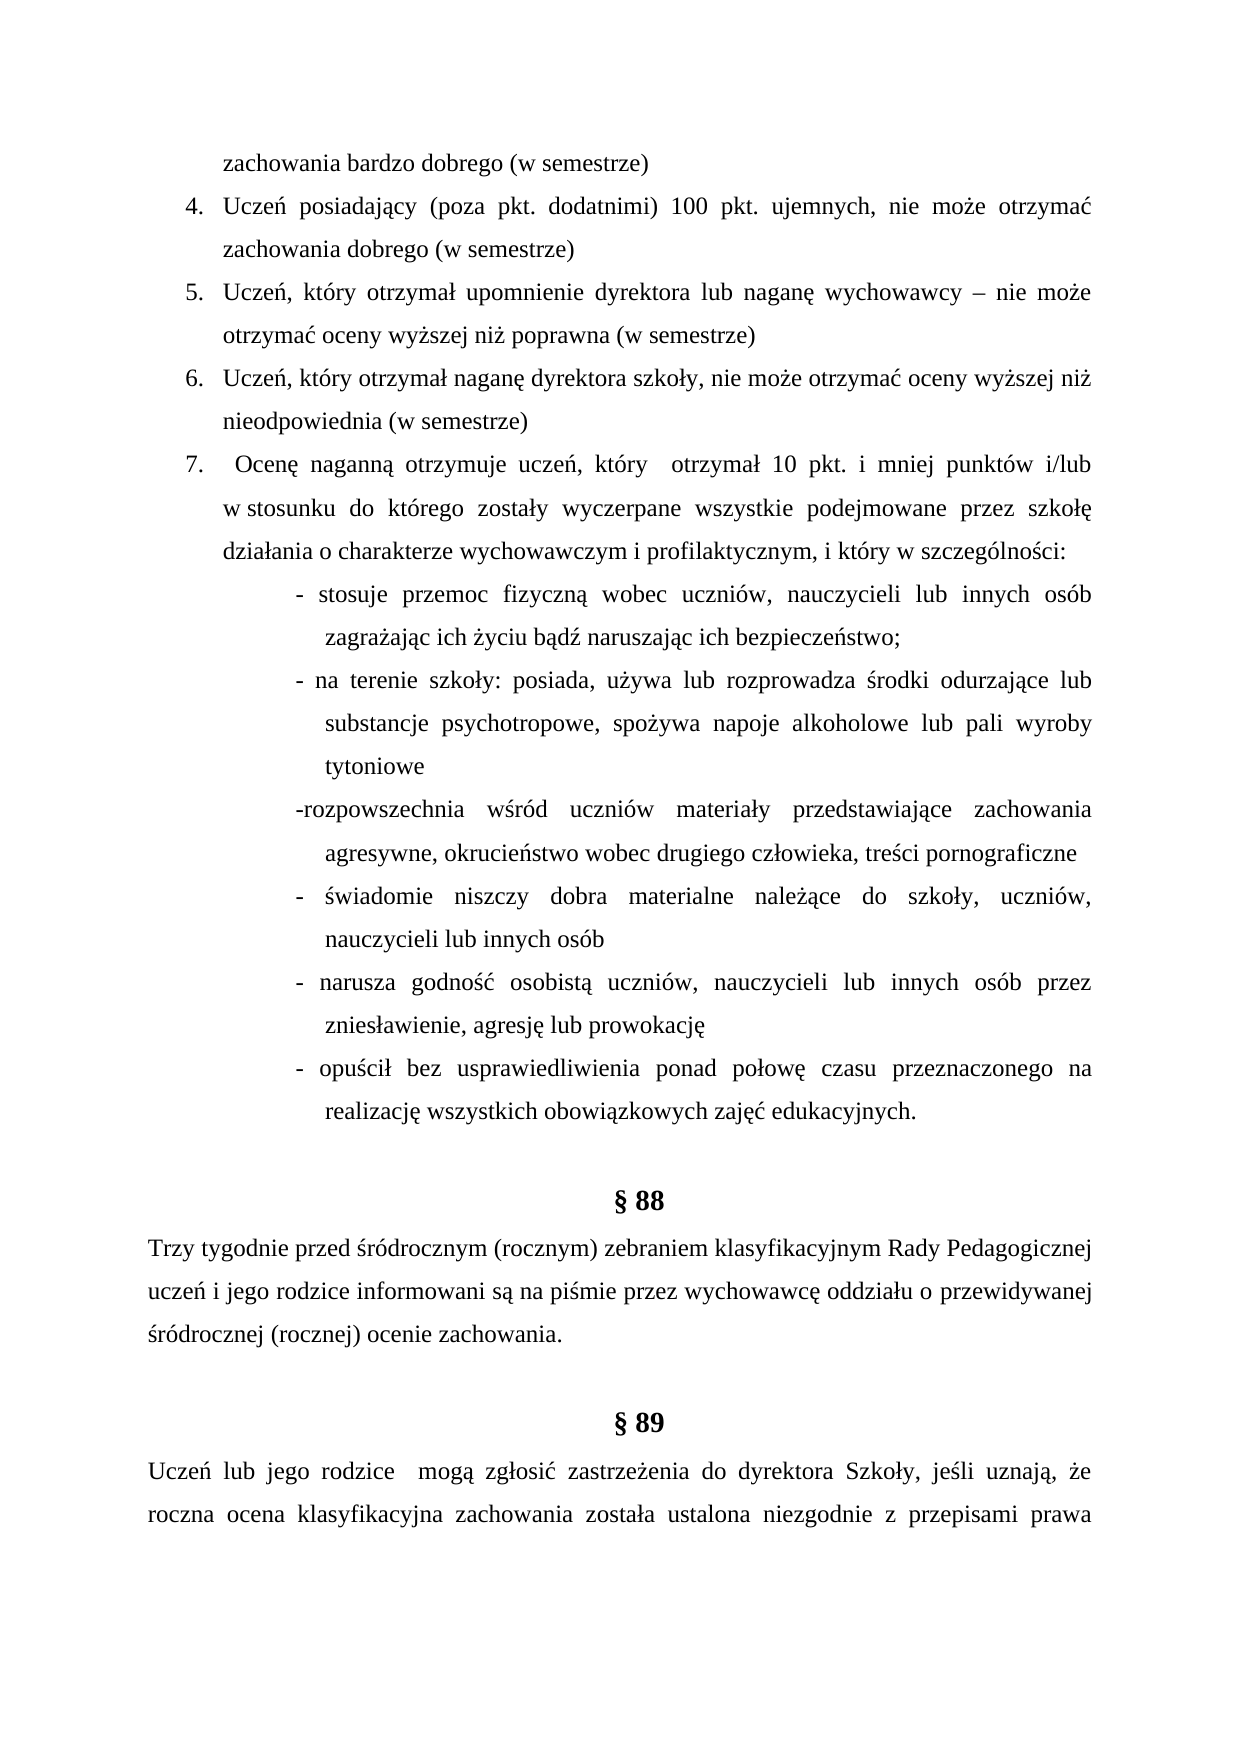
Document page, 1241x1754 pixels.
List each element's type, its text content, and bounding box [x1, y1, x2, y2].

text - narusza godność osobistą uczniów, nauczycieli lub innych osób przez zniesławienie, agresję lub prowokację [295, 967, 1093, 1039]
text - stosuje przemoc fizyczną wobec uczniów, nauczycieli lub innych osób zagrażając ich życiu bądź naruszając ich bezpieczeństwo; [295, 579, 1093, 651]
text Trzy tygodnie przed śródrocznym (rocznym) zebraniem klasyfikacyjnym Rady Pedagogicznej uczeń i jego rodzice informowani są na piśmie przez wychowawcę oddziału o przewidywanej śródrocznej (rocznej) ocenie zachowania. [148, 1233, 1093, 1348]
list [185, 148, 1093, 176]
text -rozpowszechnia wśród uczniów materiały przedstawiające zachowania agresywne, okrucieństwo wobec drugiego człowieka, treści pornograficzne [295, 794, 1093, 866]
text - opuścił bez usprawiedliwienia ponad połowę czasu przeznaczonego na realizację wszystkich obowiązkowych zajęć edukacyjnych. [295, 1053, 1093, 1125]
text § 89 [185, 1405, 1093, 1439]
list Ocenę naganną otrzymuje uczeń, który otrzymał 10 pkt. i mniej punktów i/lub w stosunku do którego zostały wyczerpane wszystkie podejmowane przez szkołę działania o charakterze wychowawczym i profilaktycznym, i który w szczególności: [185, 449, 1093, 564]
list Uczeń posiadający (poza pkt. dodatnimi) 100 pkt. ujemnych, nie może otrzymać zachowania dobrego (w semestrze) [185, 191, 1093, 263]
list Uczeń, który otrzymał upomnienie dyrektora lub naganę wychowawcy – nie może otrzymać oceny wyższej niż poprawna (w semestrze) [185, 277, 1093, 349]
list Uczeń, który otrzymał naganę dyrektora szkoły, nie może otrzymać oceny wyższej niż nieodpowiednia (w semestrze) [185, 363, 1093, 435]
text - na terenie szkoły: posiada, używa lub rozprowadza środki odurzające lub substancje psychotropowe, spożywa napoje alkoholowe lub pali wyroby tytoniowe [295, 665, 1093, 780]
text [148, 1456, 1093, 1528]
text - świadomie niszczy dobra materialne należące do szkoły, uczniów, nauczycieli lub innych osób [295, 881, 1093, 953]
text § 88 [185, 1183, 1093, 1216]
